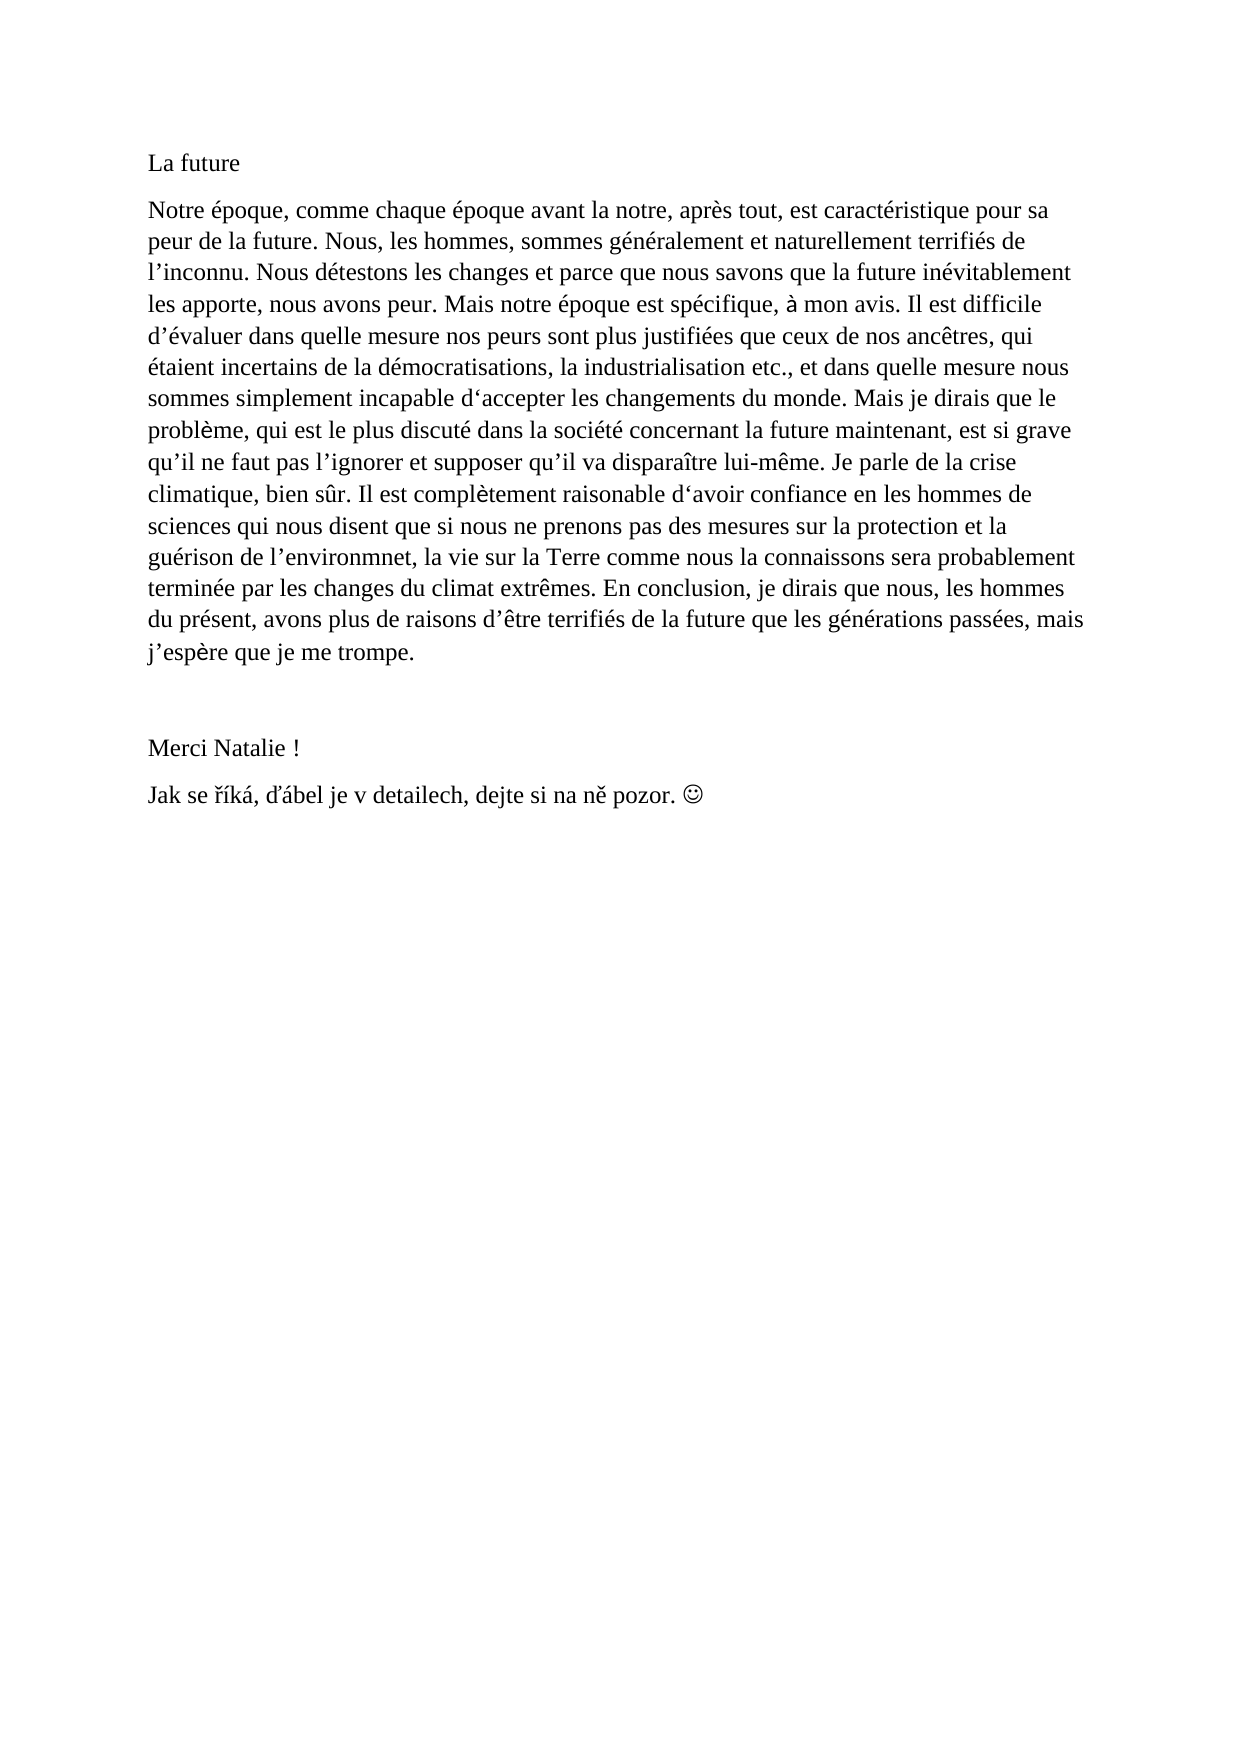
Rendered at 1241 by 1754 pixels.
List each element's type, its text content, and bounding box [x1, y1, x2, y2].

text La future [148, 148, 1093, 176]
text Notre époque, comme chaque époque avant la notre, après tout, est caractéristique pour sa peur de la future. Nous, les hommes, sommes généralement et naturellement terrifiés de l’inconnu. Nous détestons les changes et parce que nous savons que la future inévitablement les apporte, nous avons peur. Mais notre époque est spécifique, à mon avis. Il est difficile d’évaluer dans quelle mesure nos peurs sont plus justifiées que ceux de nos ancêtres, qui étaient incertains de la démocratisations, la industrialisation etc., et dans quelle mesure nous sommes simplement incapable d‘accepter les changements du monde. Mais je dirais que le problème, qui est le plus discuté dans la société concernant la future maintenant, est si grave qu’il ne faut pas l’ignorer et supposer qu’il va disparaître lui-même. Je parle de la crise climatique, bien sûr. Il est complètement raisonable d‘avoir confiance en les hommes de sciences qui nous disent que si nous ne prenons pas des mesures sur la protection et la guérison de l’environmnet, la vie sur la Terre comme nous la connaissons sera probablement terminée par les changes du climat extrêmes. En conclusion, je dirais que nous, les hommes du présent, avons plus de raisons d’être terrifiés de la future que les générations passées, mais j’espère que je me trompe. [148, 195, 1093, 666]
text Jak se říká, ďábel je v detailech, dejte si na ně pozor. [148, 781, 1093, 809]
text Merci Natalie ! [148, 733, 1093, 762]
